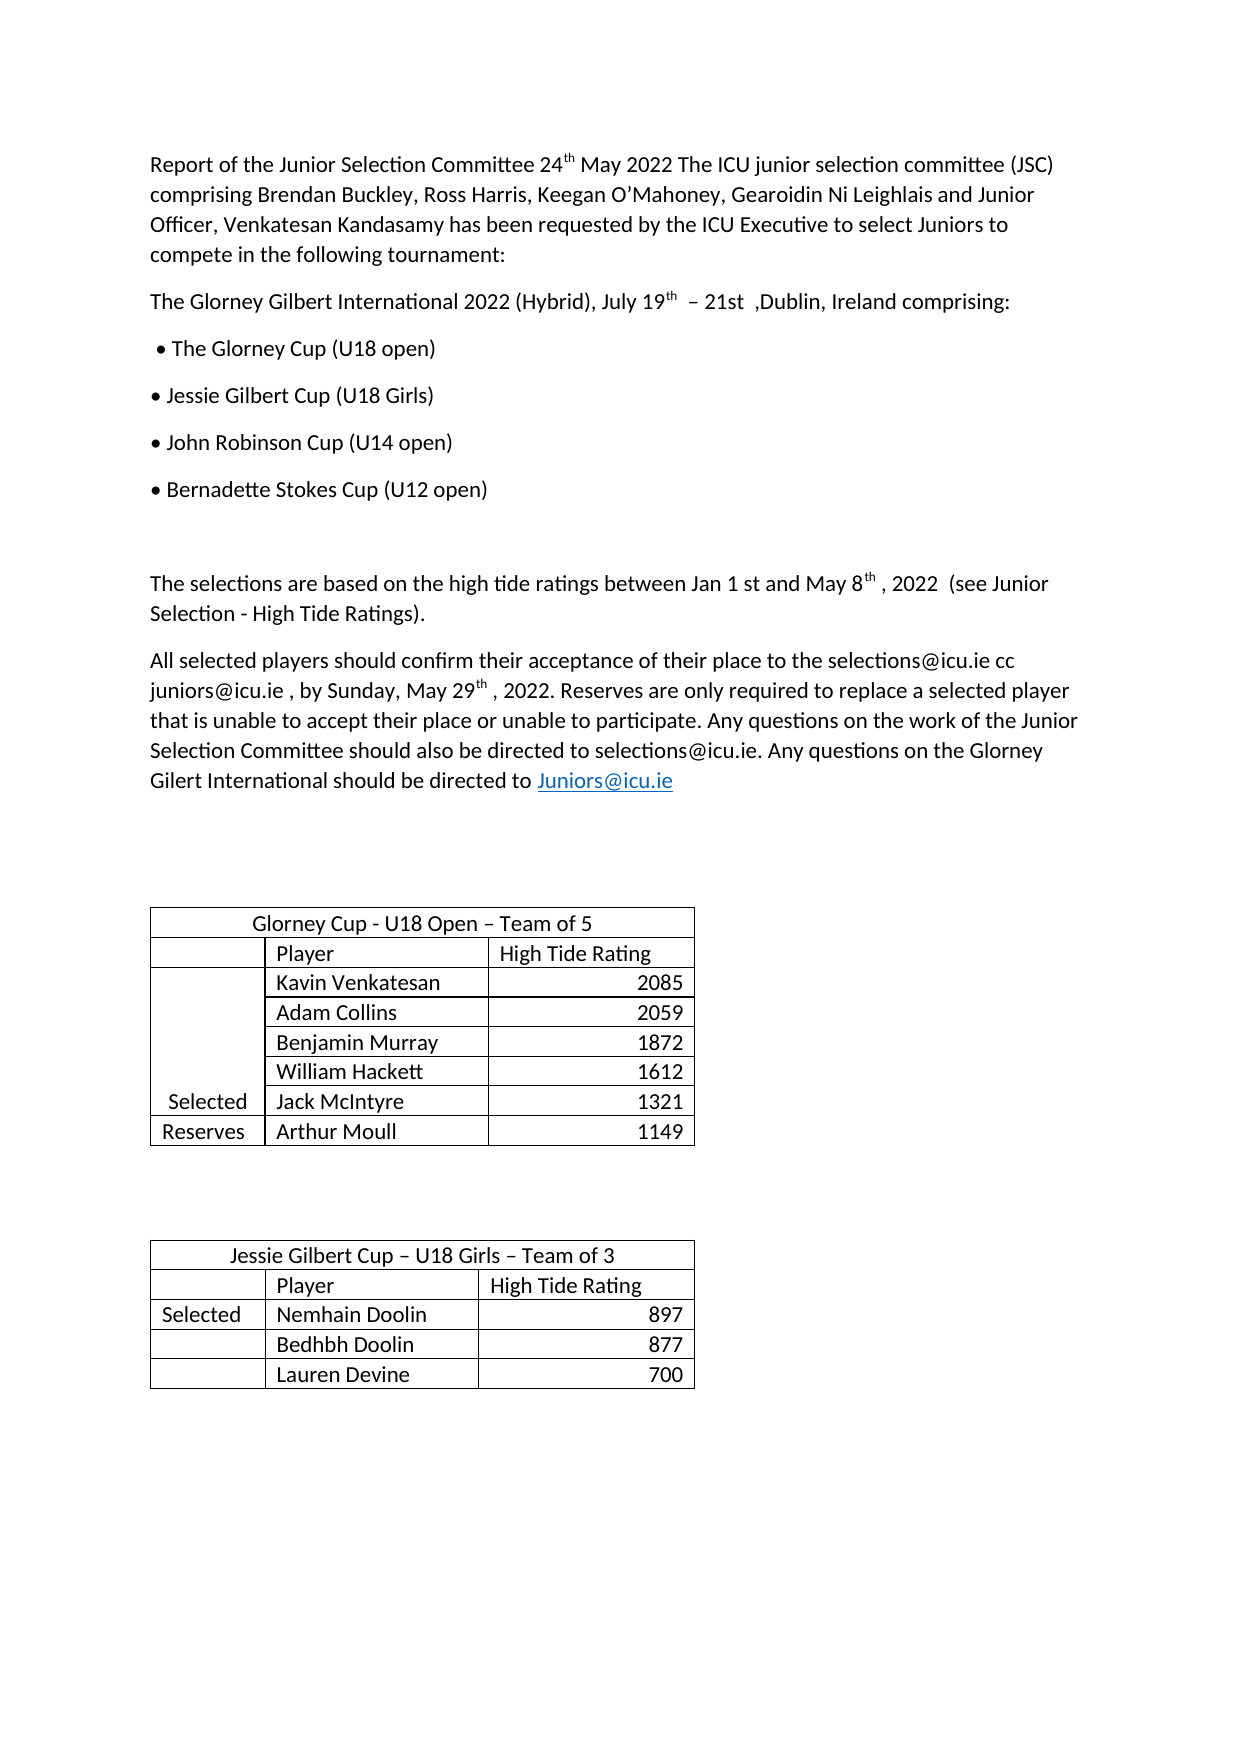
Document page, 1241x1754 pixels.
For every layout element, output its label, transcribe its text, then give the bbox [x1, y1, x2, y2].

table_cell Jack McIntyre [266, 1086, 488, 1115]
table_cell [151, 1270, 265, 1299]
table_cell [151, 1330, 265, 1358]
table_cell Reserves [151, 1116, 264, 1145]
table_cell 2059 [489, 998, 694, 1026]
table_cell 897 [479, 1300, 694, 1329]
table_cell Arthur Moull [266, 1116, 488, 1145]
table_cell High Tide Rating [489, 938, 694, 967]
table_cell William Hackett [266, 1057, 488, 1085]
table_cell [151, 938, 264, 967]
table_cell 1612 [489, 1057, 694, 1085]
table_cell Benjamin Murray [266, 1027, 488, 1056]
table_cell 700 [479, 1359, 694, 1388]
table_header Jessie Gilbert Cup – U18 Girls – Team of 3 [151, 1241, 694, 1269]
text All selected players should confirm their acceptance of their place to the selections@icu.ie cc juniors@icu.ie , by Sunday, May 29th , 2022. Reserves are only required to replace a selected player that is unable to accept their place or unable to participate. Any questions on the work of the Junior Selection Committee should also be directed to selections@icu.ie. Any questions on the Glorney Gilert International should be directed to Juniors@icu.ie [150, 646, 1090, 795]
text The Glorney Gilbert International 2022 (Hybrid), July 19th – 21st ,Dublin, Ireland comprising: [150, 287, 1090, 316]
table_cell 2085 [489, 968, 694, 996]
text The selections are based on the high tide ratings between Jan 1 st and May 8th , 2022 (see Junior Selection - High Tide Ratings). [150, 569, 1090, 627]
table_cell 1321 [489, 1086, 694, 1115]
table_cell Selected [151, 968, 264, 1115]
text • John Robinson Cup (U14 open) [150, 428, 1090, 456]
text • The Glorney Cup (U18 open) [150, 334, 1090, 362]
table_header Glorney Cup - U18 Open – Team of 5 [151, 908, 694, 937]
text Report of the Junior Selection Committee 24th May 2022 The ICU junior selection committee (JSC) comprising Brendan Buckley, Ross Harris, Keegan O’Mahoney, Gearoidin Ni Leighlais and Junior Officer, Venkatesan Kandasamy has been requested by the ICU Executive to select Juniors to compete in the following tournament: [150, 150, 1090, 269]
table_cell Lauren Devine [266, 1359, 478, 1388]
text • Bernadette Stokes Cup (U12 open) [150, 475, 1090, 503]
table_cell 1149 [489, 1116, 694, 1145]
table_cell Player [266, 1270, 478, 1299]
table_cell Player [266, 938, 488, 967]
table_cell Kavin Venkatesan [266, 968, 488, 996]
table_cell 877 [479, 1330, 694, 1358]
table_cell [151, 1359, 265, 1388]
text • Jessie Gilbert Cup (U18 Girls) [150, 381, 1090, 409]
table_cell 1872 [489, 1027, 694, 1056]
table_cell Bedhbh Doolin [266, 1330, 478, 1358]
table_cell Nemhain Doolin [266, 1300, 478, 1329]
table_cell High Tide Rating [479, 1270, 694, 1299]
table_cell Selected [151, 1300, 265, 1329]
table_cell Adam Collins [266, 998, 488, 1026]
